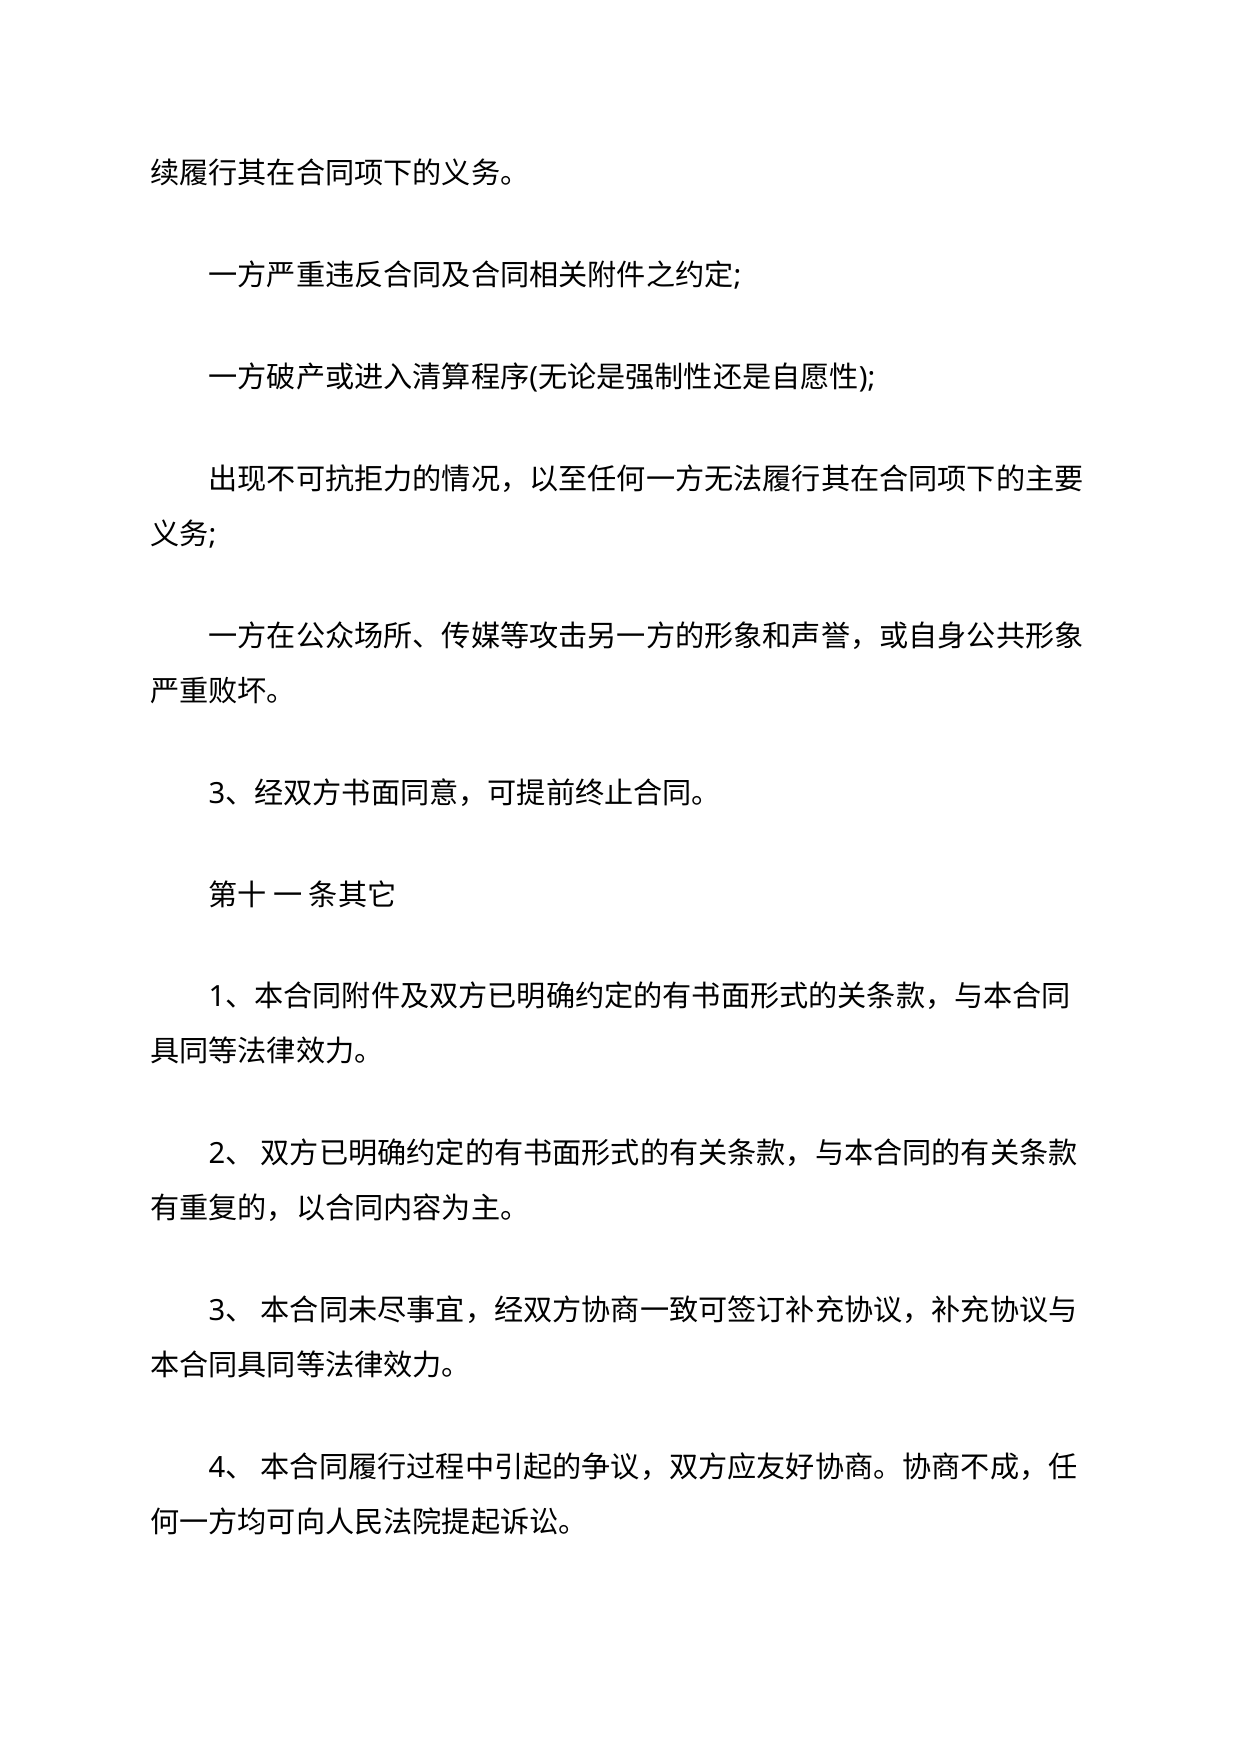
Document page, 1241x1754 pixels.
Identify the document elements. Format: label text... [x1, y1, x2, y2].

text 4、 本合同履行过程中引起的争议，双方应友好协商。协商不成，任何一方均可向人民法院提起诉讼。 [150, 1443, 1090, 1541]
text 1、本合同附件及双方已明确约定的有书面形式的关条款，与本合同具同等法律效力。 [150, 973, 1090, 1070]
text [150, 150, 1090, 192]
text 第十 一 条其它 [150, 871, 1090, 913]
text 出现不可抗拒力的情况，以至任何一方无法履行其在合同项下的主要义务; [150, 456, 1090, 553]
text 一方严重违反合同及合同相关附件之约定; [150, 252, 1090, 294]
text 3、经双方书面同意，可提前终止合同。 [150, 769, 1090, 812]
text 一方破产或进入清算程序(无论是强制性还是自愿性); [150, 354, 1090, 396]
text 2、 双方已明确约定的有书面形式的有关条款，与本合同的有关条款有重复的，以合同内容为主。 [150, 1130, 1090, 1227]
text 一方在公众场所、传媒等攻击另一方的形象和声誉，或自身公共形象严重败坏。 [150, 613, 1090, 710]
text 3、 本合同未尽事宜，经双方协商一致可签订补充协议，补充协议与本合同具同等法律效力。 [150, 1287, 1090, 1384]
